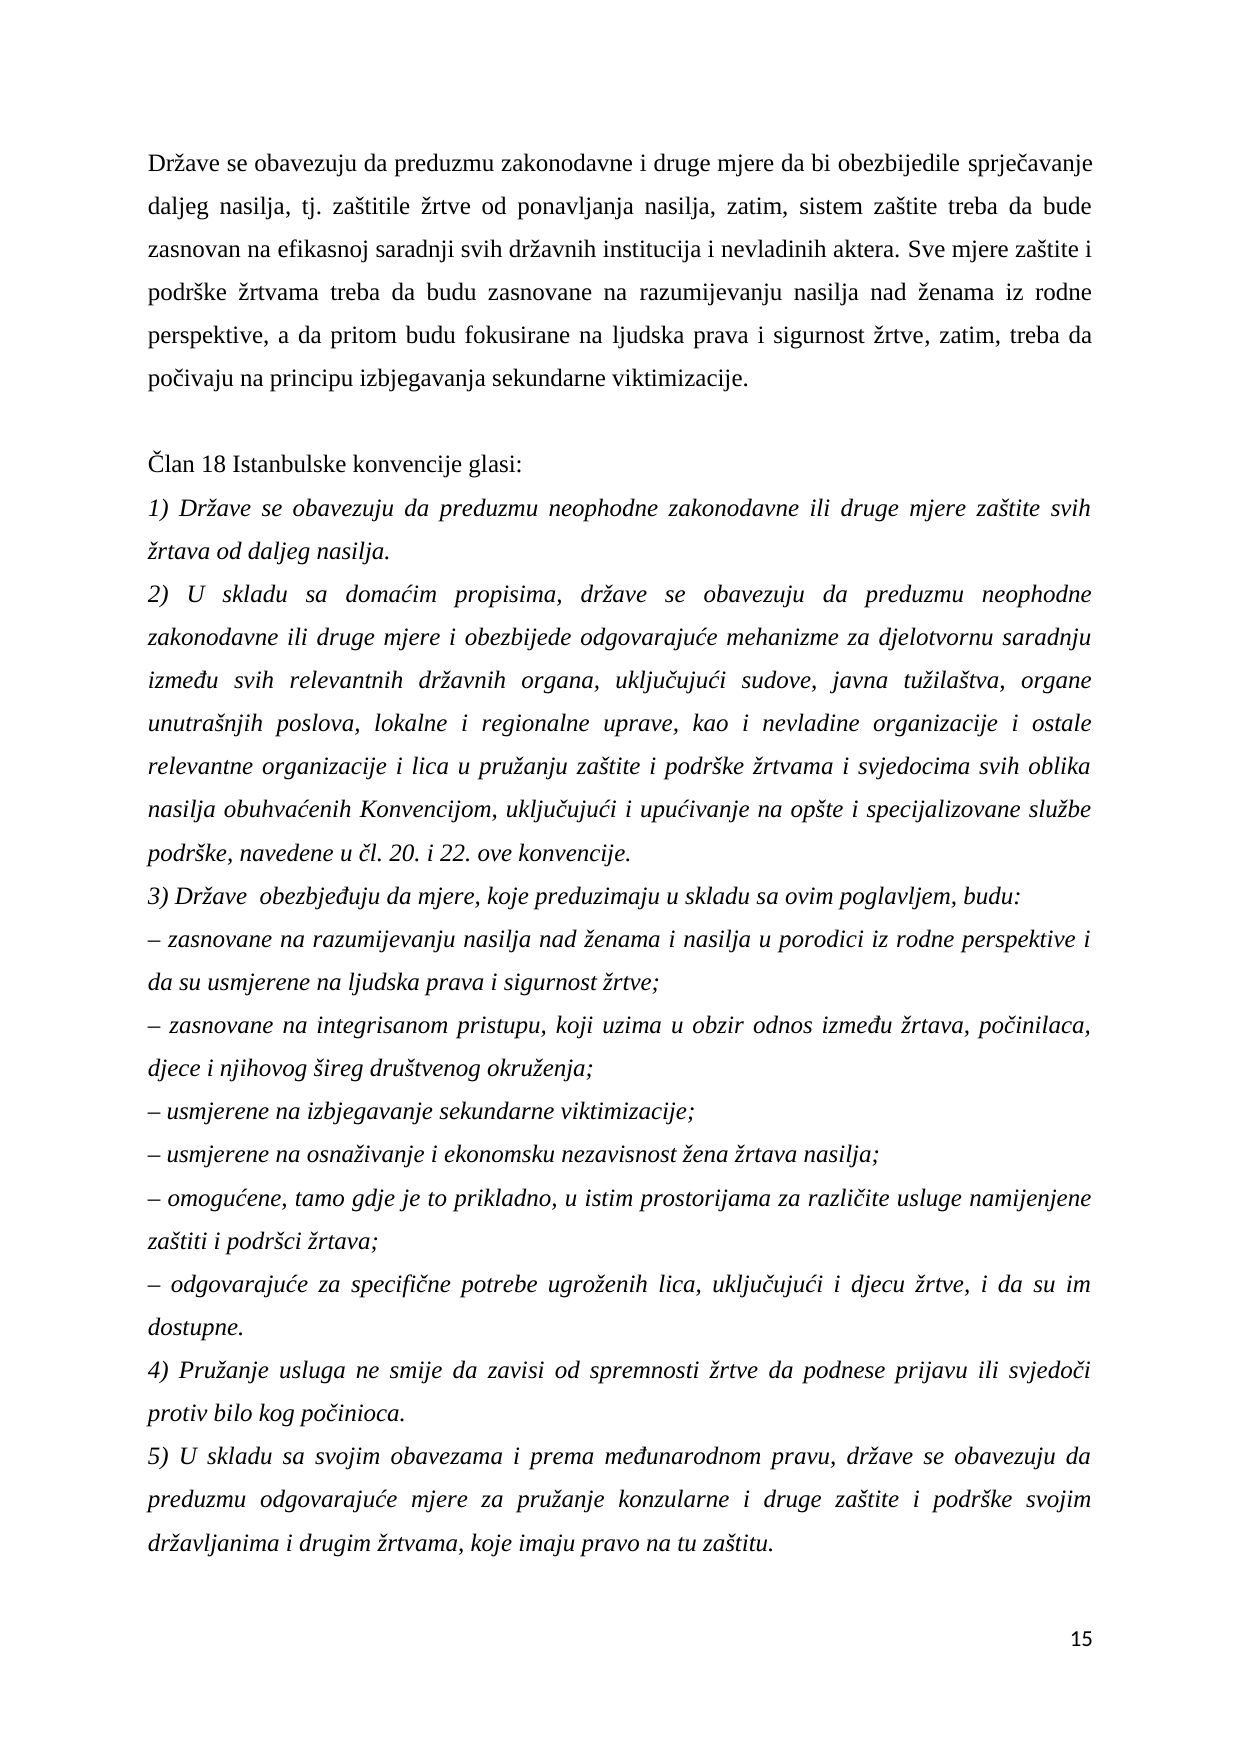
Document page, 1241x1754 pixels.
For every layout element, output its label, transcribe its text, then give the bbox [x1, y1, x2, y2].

text – usmjerene na osnaživanje i ekonomsku nezavisnost žena žrtava nasilja; [148, 1139, 1093, 1168]
text 2) U skladu sa domaćim propisima, države se obavezuju da preduzmu neophodne zakonodavne ili druge mjere i obezbijede odgovarajuće mehanizme za djelotvornu saradnju između svih relevantnih državnih organa, uključujući sudove, javna tužilaštva, organe unutrašnjih poslova, lokalne i regionalne uprave, kao i nevladine organizacije i ostale relevantne organizacije i lica u pružanju zaštite i podrške žrtvama i svjedocima svih oblika nasilja obuhvaćenih Konvencijom, uključujući i upućivanje na opšte i specijalizovane službe podrške, navedene u čl. 20. i 22. ove konvencije. [148, 579, 1093, 866]
text Član 18 Istanbulske konvencije glasi: [148, 449, 1093, 478]
text – usmjerene na izbjegavanje sekundarne viktimizacije; [148, 1096, 1093, 1125]
text 3) Države obezbjeđuju da mjere, koje preduzimaju u skladu sa ovim poglavljem, budu: [148, 881, 1093, 909]
text – zasnovane na razumijevanju nasilja nad ženama i nasilja u porodici iz rodne perspektive i da su usmjerene na ljudska prava i sigurnost žrtve; [148, 924, 1093, 996]
text 4) Pružanje usluga ne smije da zavisi od spremnosti žrtve da podnese prijavu ili svjedoči protiv bilo kog počinioca. [148, 1355, 1093, 1427]
text 1) Države se obavezuju da preduzmu neophodne zakonodavne ili druge mjere zaštite svih žrtava od daljeg nasilja. [148, 493, 1093, 564]
text – zasnovane na integrisanom pristupu, koji uzima u obzir odnos između žrtava, počinilaca, djece i njihovog šireg društvenog okruženja; [148, 1010, 1093, 1082]
text Države se obavezuju da preduzmu zakonodavne i druge mjere da bi obezbijedile sprječavanje daljeg nasilja, tj. zaštitile žrtve od ponavljanja nasilja, zatim, sistem zaštite treba da bude zasnovan na efikasnoj saradnji svih državnih institucija i nevladinih aktera. Sve mjere zaštite i podrške žrtvama treba da budu zasnovane na razumijevanju nasilja nad ženama iz rodne perspektive, a da pritom budu fokusirane na ljudska prava i sigurnost žrtve, zatim, treba da počivaju na principu izbjegavanja sekundarne viktimizacije. [148, 148, 1093, 392]
text 5) U skladu sa svojim obavezama i prema međunarodnom pravu, države se obavezuju da preduzmu odgovarajuće mjere za pružanje konzularne i druge zaštite i podrške svojim državljanima i drugim žrtvama, koje imaju pravo na tu zaštitu. [148, 1441, 1093, 1556]
text – odgovarajuće za specifične potrebe ugroženih lica, uključujući i djecu žrtve, i da su im dostupne. [148, 1269, 1093, 1341]
text – omogućene, tamo gdje je to prikladno, u istim prostorijama za različite usluge namijenjene zaštiti i podršci žrtava; [148, 1183, 1093, 1254]
